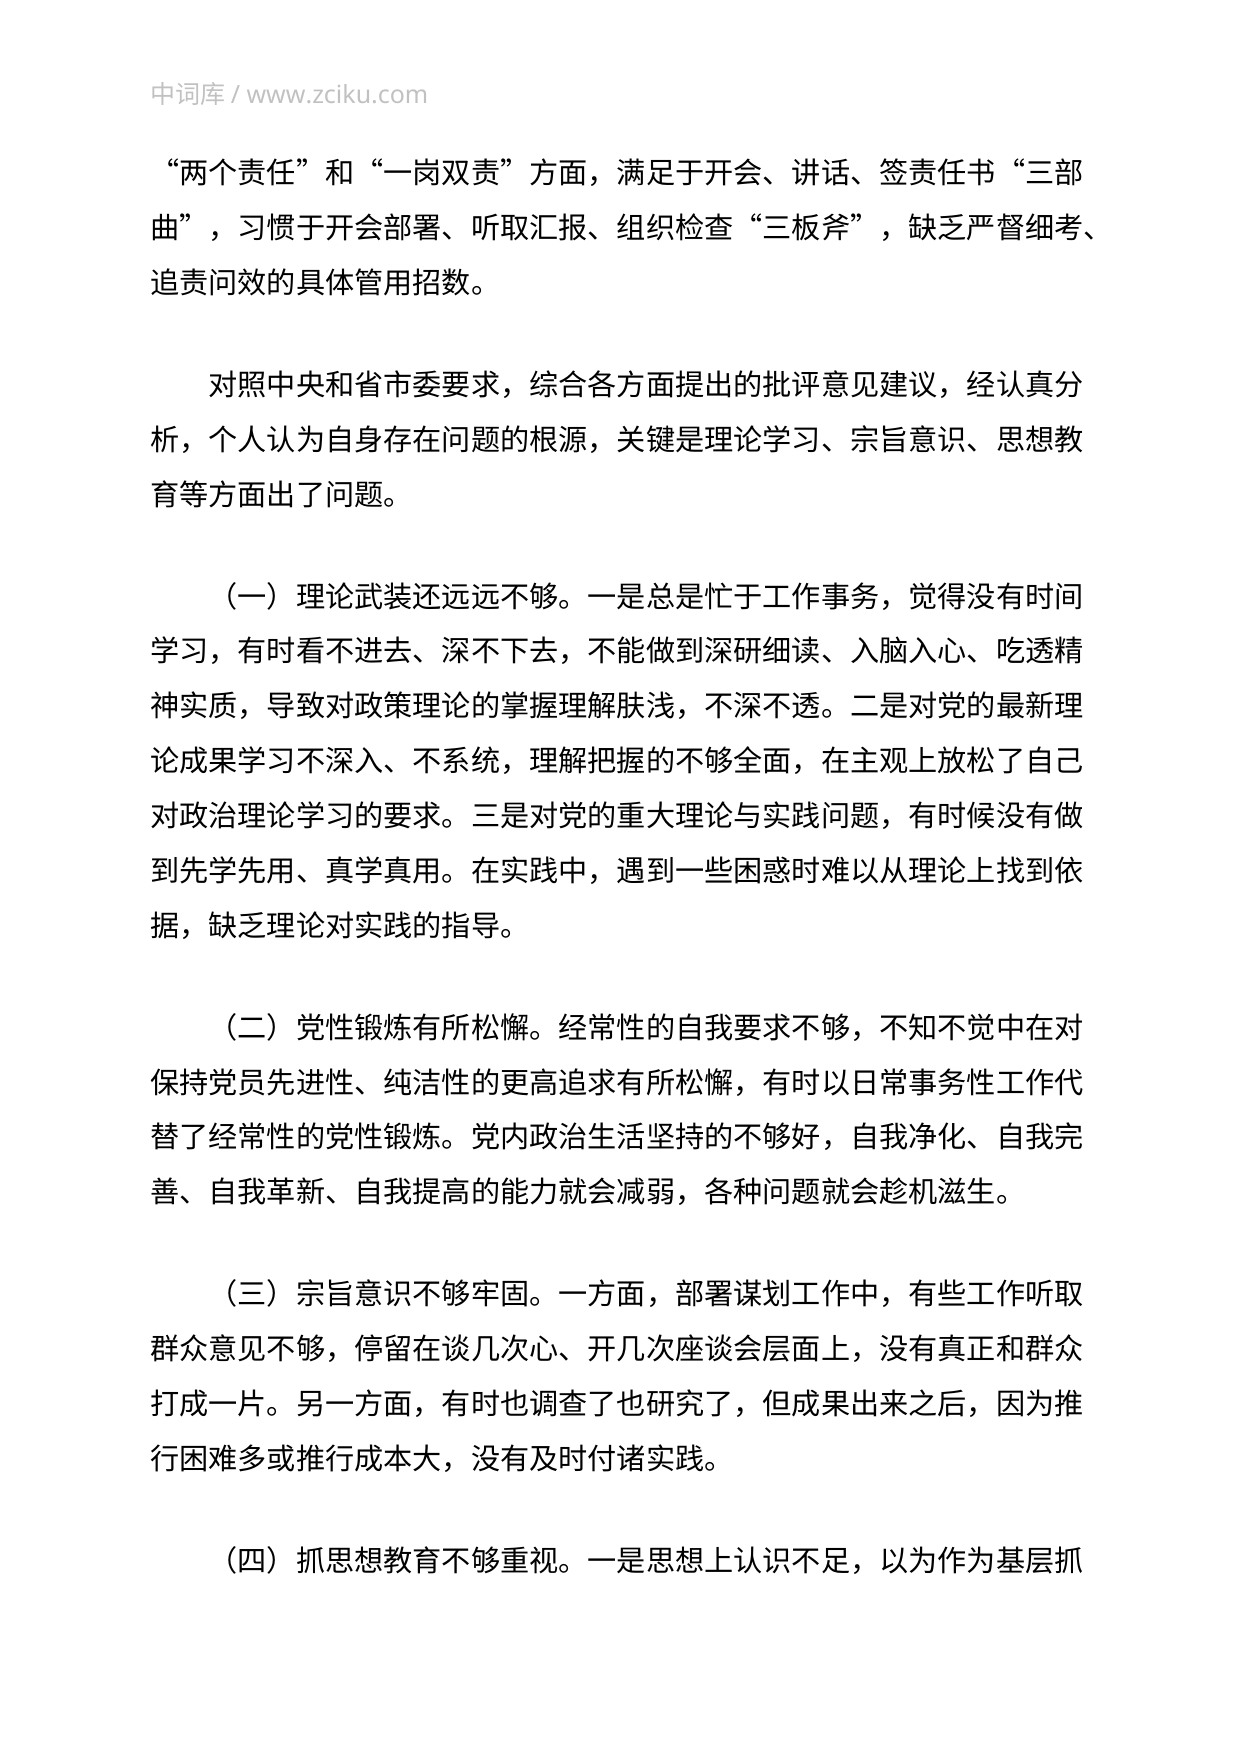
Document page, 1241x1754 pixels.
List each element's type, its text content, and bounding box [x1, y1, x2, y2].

text （二）党性锻炼有所松懈。经常性的自我要求不够，不知不觉中在对保持党员先进性、纯洁性的更高追求有所松懈，有时以日常事务性工作代替了经常性的党性锻炼。党内政治生活坚持的不够好，自我净化、自我完善、自我革新、自我提高的能力就会减弱，各种问题就会趁机滋生。 [150, 1004, 1090, 1211]
text （三）宗旨意识不够牢固。一方面，部署谋划工作中，有些工作听取群众意见不够，停留在谈几次心、开几次座谈会层面上，没有真正和群众打成一片。另一方面，有时也调查了也研究了，但成果出来之后，因为推行困难多或推行成本大，没有及时付诸实践。 [150, 1271, 1090, 1478]
text 对照中央和省市委要求，综合各方面提出的批评意见建议，经认真分析，个人认为自身存在问题的根源，关键是理论学习、宗旨意识、思想教育等方面出了问题。 [150, 362, 1090, 514]
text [150, 1537, 1090, 1579]
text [150, 150, 1090, 302]
text （一）理论武装还远远不够。一是总是忙于工作事务，觉得没有时间学习，有时看不进去、深不下去，不能做到深研细读、入脑入心、吃透精神实质，导致对政策理论的掌握理解肤浅，不深不透。二是对党的最新理论成果学习不深入、不系统，理解把握的不够全面，在主观上放松了自己对政治理论学习的要求。三是对党的重大理论与实践问题，有时候没有做到先学先用、真学真用。在实践中，遇到一些困惑时难以从理论上找到依据，缺乏理论对实践的指导。 [150, 573, 1090, 945]
